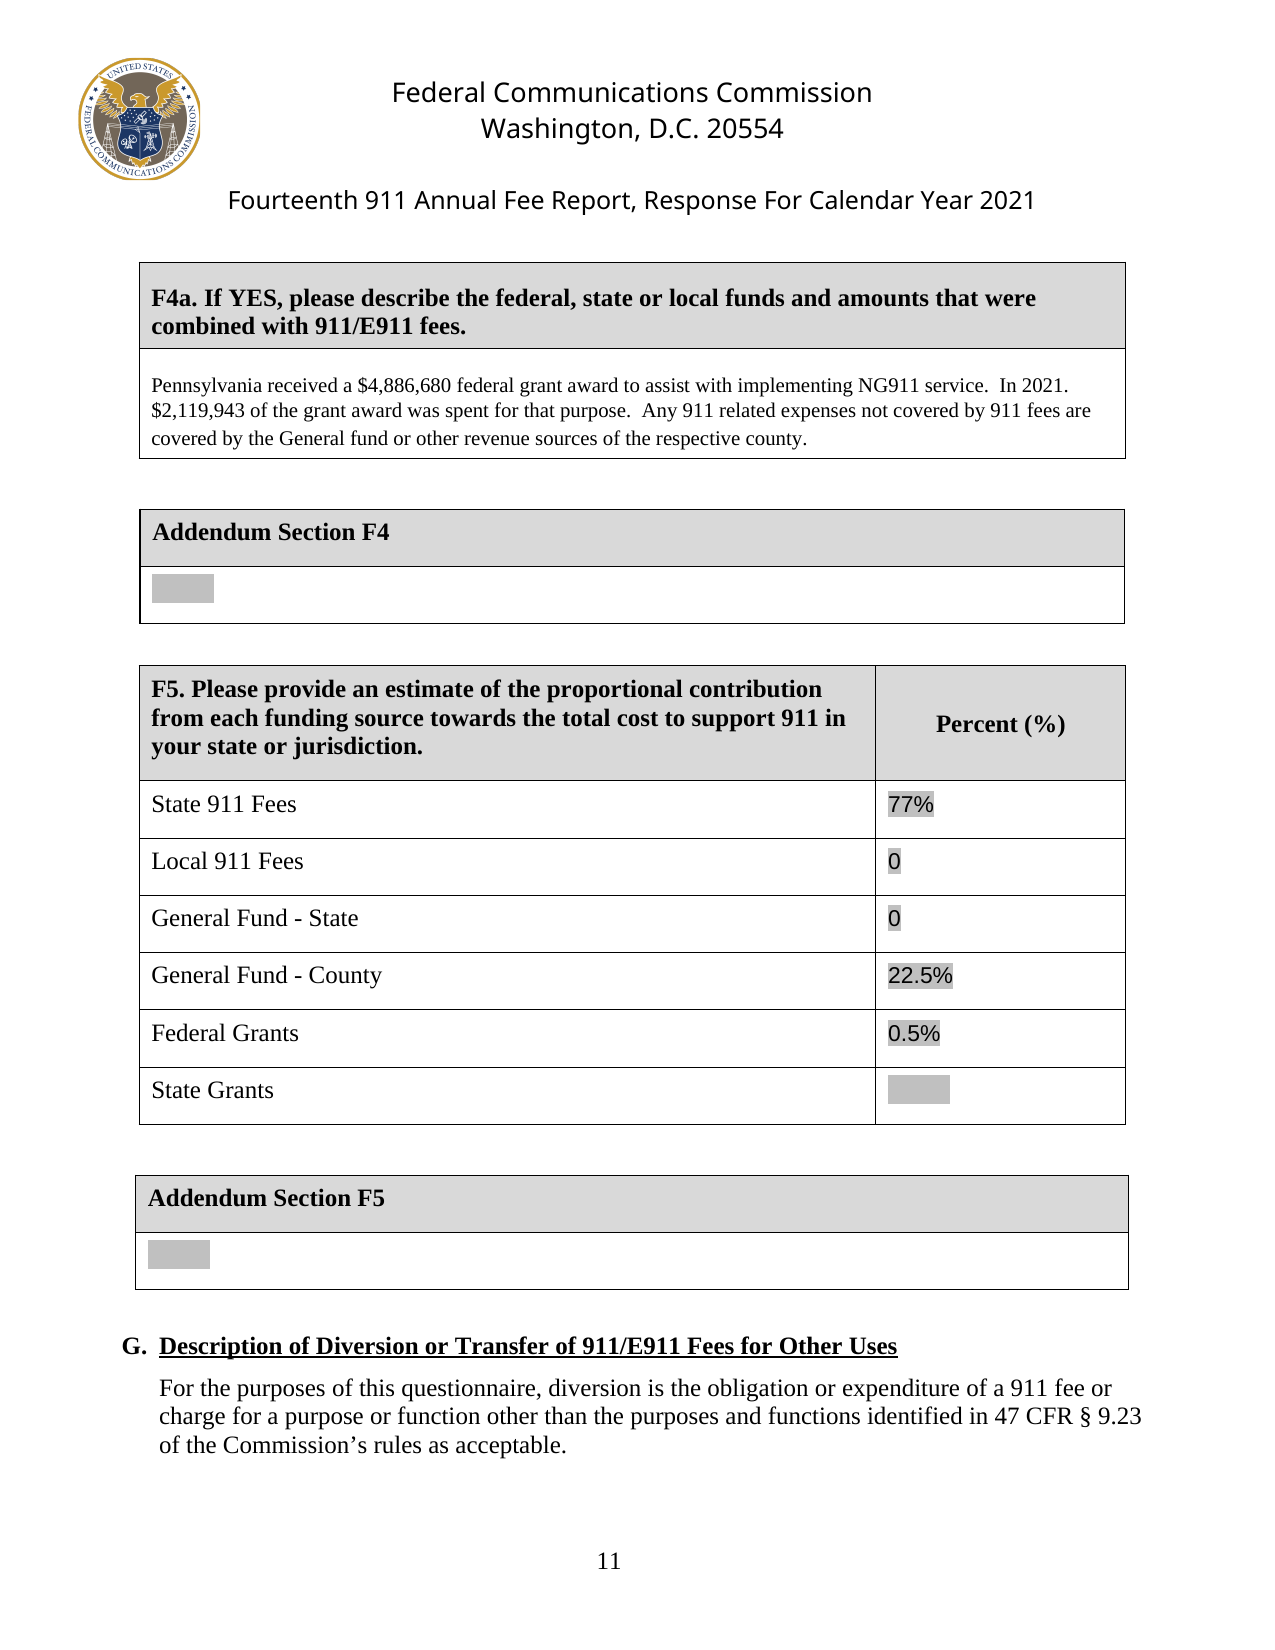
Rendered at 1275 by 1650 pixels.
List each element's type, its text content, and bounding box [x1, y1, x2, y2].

table_cell [136, 1233, 1128, 1289]
table_cell [876, 1068, 1125, 1124]
table_cell 0.5% [876, 1010, 1125, 1067]
table_header Addendum Section F4 [141, 510, 1124, 566]
table_cell 22.5% [876, 953, 1125, 1009]
table_cell [141, 567, 1124, 623]
table_cell 0 [876, 896, 1125, 952]
table_cell Local 911 Fees [140, 839, 875, 895]
table_cell State Grants [140, 1068, 875, 1124]
list Description of Diversion or Transfer of 911/E911 Fees for Other Uses [121, 1331, 1143, 1360]
table_header Addendum Section F5 [136, 1176, 1128, 1232]
table_cell General Fund - State [140, 896, 875, 952]
text For the purposes of this questionnaire, diversion is the obligation or expenditure of a 911 fee or charge for a purpose or function other than the purposes and functions identified in 47 CFR § 9.23 of the Commission’s rules as acceptable. [159, 1373, 1143, 1459]
table_cell F4a. If YES, please describe the federal, state or local funds and amounts that were combined with 911/E911 fees. [140, 263, 1125, 348]
table_cell Federal Grants [140, 1010, 875, 1067]
table_header F5. Please provide an estimate of the proportional contribution from each funding source towards the total cost to support 911 in your state or jurisdiction. [140, 666, 875, 780]
table_header Percent (%) [876, 666, 1125, 780]
table_cell 77% [876, 781, 1125, 837]
table_cell State 911 Fees [140, 781, 875, 837]
table_cell Pennsylvania received a $4,886,680 federal grant award to assist with implementing NG911 service. In 2021. $2,119,943 of the grant award was spent for that purpose. Any 911 related expenses not covered by 911 fees are covered by the General fund or other revenue sources of the respective county. [140, 349, 1125, 458]
table_cell General Fund - County [140, 953, 875, 1009]
picture [78, 57, 200, 180]
table_cell 0 [876, 839, 1125, 895]
